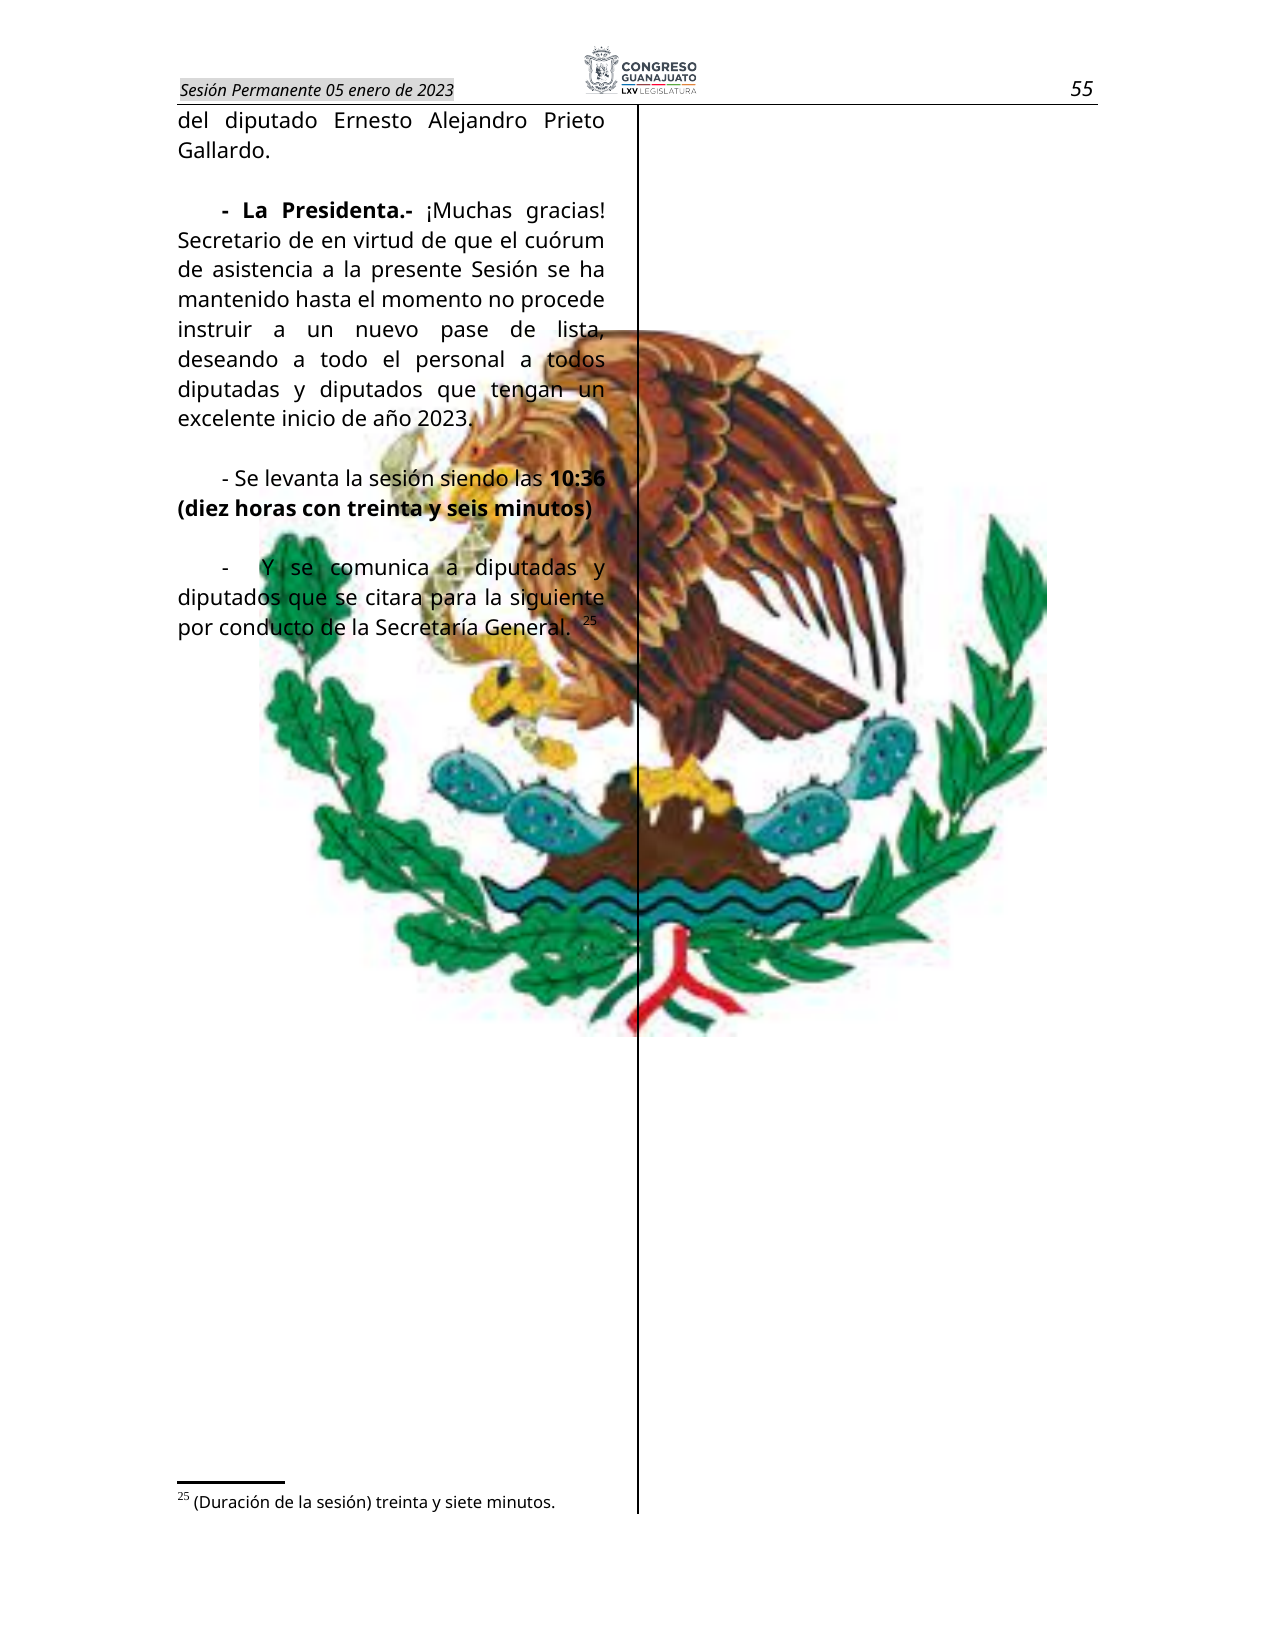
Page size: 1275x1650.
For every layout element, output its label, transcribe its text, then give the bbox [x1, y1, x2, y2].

picture [259, 330, 637, 1037]
text - Se levanta la sesión siendo las 10:36 (diez horas con treinta y seis minutos) [177, 463, 605, 522]
picture [584, 46, 697, 94]
picture [639, 330, 1047, 1037]
text - Y se comunica a diputadas y diputados que se citara para la siguiente por conducto de la Secretaría General. [177, 552, 605, 642]
text - La Presidenta.- ¡Muchas gracias! Secretario de en virtud de que el cuórum de asistencia a la presente Sesión se ha mantenido hasta el momento no procede instruir a un nuevo pase de lista, deseando a todo el personal a todos diputadas y diputados que tengan un excelente inicio de año 2023. [177, 195, 605, 433]
